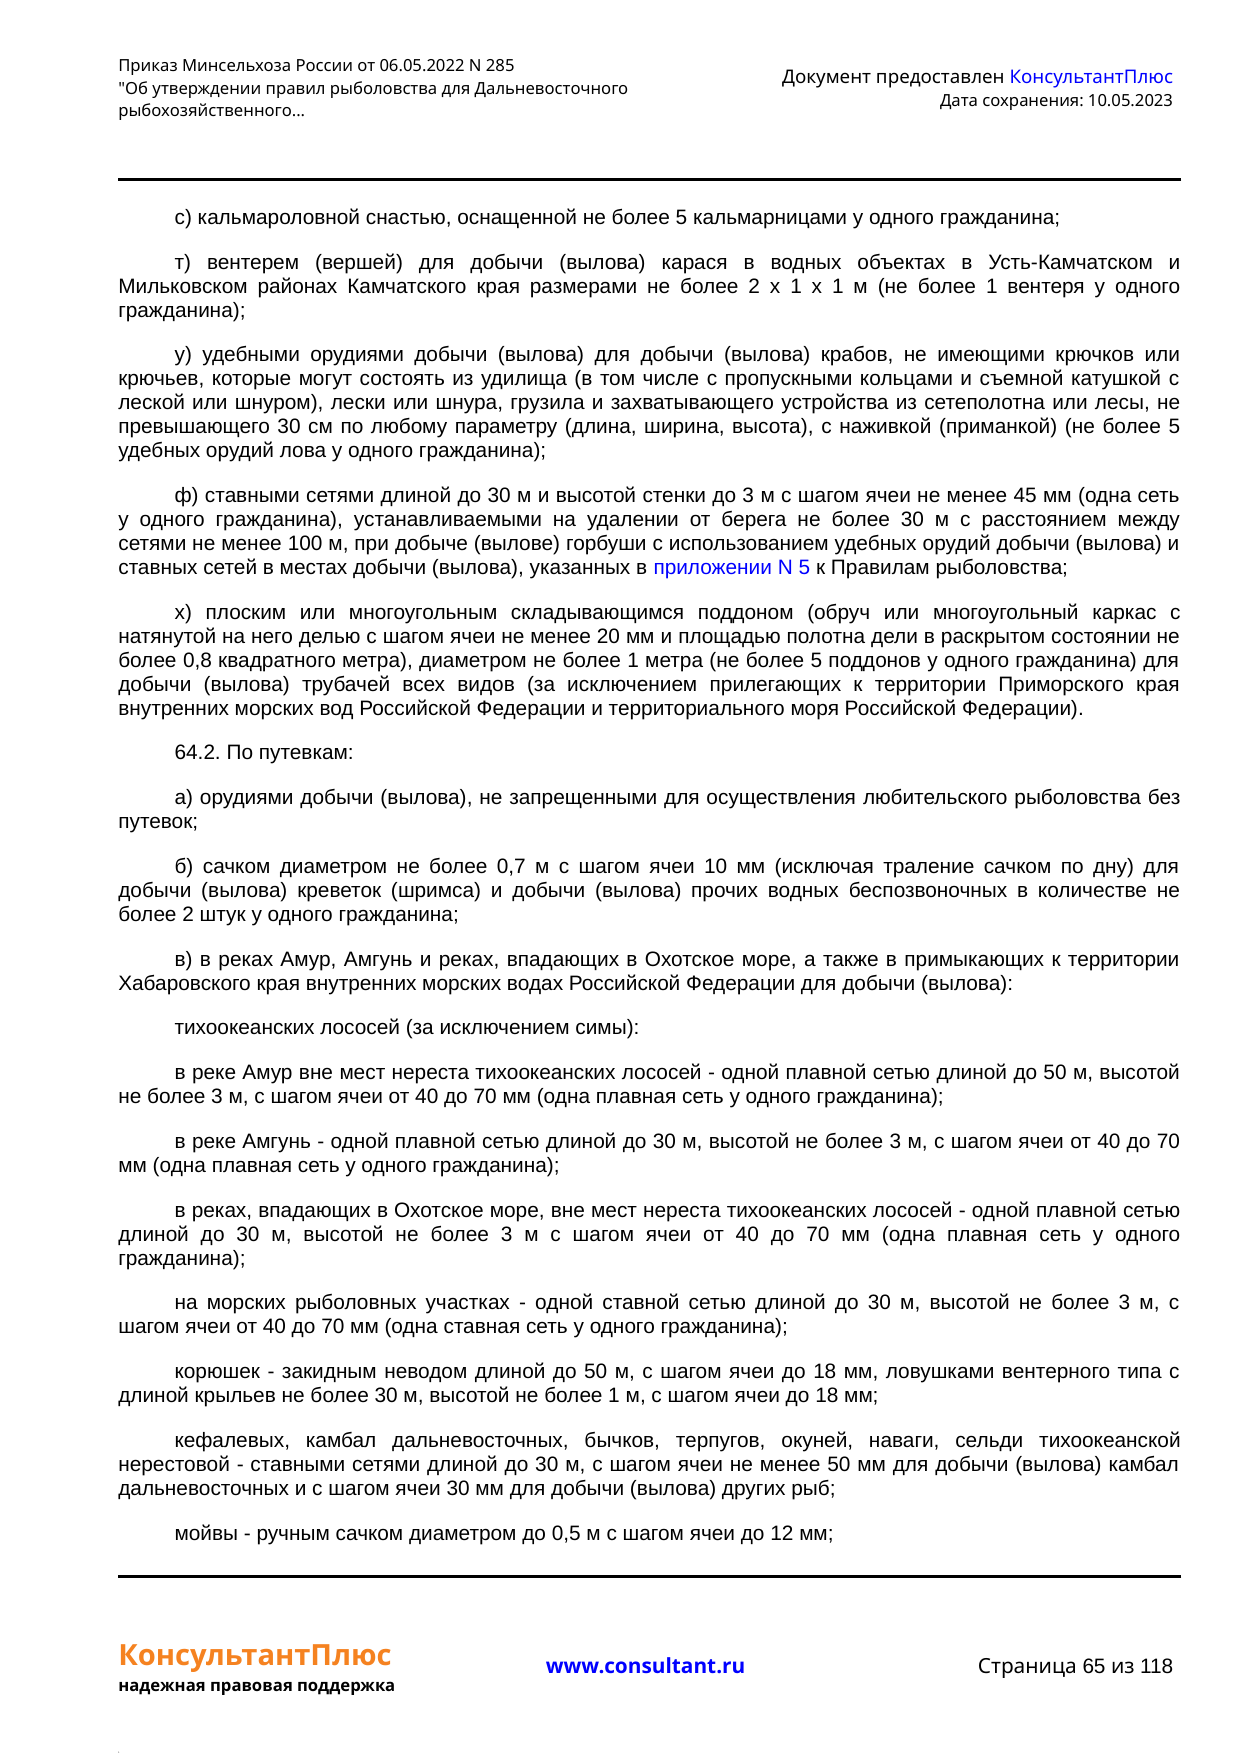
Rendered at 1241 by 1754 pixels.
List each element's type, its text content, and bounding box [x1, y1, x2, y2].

text на морских рыболовных участках - одной ставной сетью длиной до 30 м, высотой не более 3 м, с шагом ячеи от 40 до 70 мм (одна ставная сеть у одного гражданина); [118, 1290, 1181, 1338]
text х) плоским или многоугольным складывающимся поддоном (обруч или многоугольный каркас с натянутой на него делью с шагом ячеи не менее 20 мм и площадью полотна дели в раскрытом состоянии не более 0,8 квадратного метра), диаметром не более 1 метра (не более 5 поддонов у одного гражданина) для добычи (вылова) трубачей всех видов (за исключением прилегающих к территории Приморского края внутренних морских вод Российской Федерации и территориального моря Российской Федерации). [118, 599, 1181, 719]
text в реке Амгунь - одной плавной сетью длиной до 30 м, высотой не более 3 м, с шагом ячеи от 40 до 70 мм (одна плавная сеть у одного гражданина); [118, 1129, 1181, 1177]
text тихоокеанских лососей (за исключением симы): [118, 1015, 1181, 1039]
text корюшек - закидным неводом длиной до 50 м, с шагом ячеи до 18 мм, ловушками вентерного типа с длиной крыльев не более 30 м, высотой не более 1 м, с шагом ячеи до 18 мм; [118, 1359, 1181, 1407]
text мойвы - ручным сачком диаметром до 0,5 м с шагом ячеи до 12 мм; [118, 1520, 1181, 1544]
text т) вентерем (вершей) для добычи (вылова) карася в водных объектах в Усть-Камчатском и Мильковском районах Камчатского края размерами не более 2 x 1 x 1 м (не более 1 вентеря у одного гражданина); [118, 249, 1181, 321]
text б) сачком диаметром не более 0,7 м с шагом ячеи 10 мм (исключая траление сачком по дну) для добычи (вылова) креветок (шримса) и добычи (вылова) прочих водных беспозвоночных в количестве не более 2 штук у одного гражданина; [118, 854, 1181, 926]
text с) кальмароловной снастью, оснащенной не более 5 кальмарницами у одного гражданина; [118, 205, 1181, 229]
text ф) ставными сетями длиной до 30 м и высотой стенки до 3 м с шагом ячеи не менее 45 мм (одна сеть у одного гражданина), устанавливаемыми на удалении от берега не более 30 м с расстоянием между сетями не менее 100 м, при добыче (вылове) горбуши с использованием удебных орудий добычи (вылова) и ставных сетей в местах добычи (вылова), указанных в приложении N 5 к Правилам рыболовства; [118, 483, 1181, 579]
text а) орудиями добычи (вылова), не запрещенными для осуществления любительского рыболовства без путевок; [118, 785, 1181, 833]
text у) удебными орудиями добычи (вылова) для добычи (вылова) крабов, не имеющими крючков или крючьев, которые могут состоять из удилища (в том числе с пропускными кольцами и съемной катушкой с леской или шнуром), лески или шнура, грузила и захватывающего устройства из сетеполотна или лесы, не превышающего 30 см по любому параметру (длина, ширина, высота), с наживкой (приманкой) (не более 5 удебных орудий лова у одного гражданина); [118, 342, 1181, 462]
text в) в реках Амур, Амгунь и реках, впадающих в Охотское море, а также в примыкающих к территории Хабаровского края внутренних морских водах Российской Федерации для добычи (вылова): [118, 946, 1181, 994]
text 64.2. По путевкам: [118, 740, 1181, 764]
text в реках, впадающих в Охотское море, вне мест нереста тихоокеанских лососей - одной плавной сетью длиной до 30 м, высотой не более 3 м с шагом ячеи от 40 до 70 мм (одна плавная сеть у одного гражданина); [118, 1197, 1181, 1269]
text кефалевых, камбал дальневосточных, бычков, терпугов, окуней, наваги, сельди тихоокеанской нерестовой - ставными сетями длиной до 30 м, с шагом ячеи не менее 50 мм для добычи (вылова) камбал дальневосточных и с шагом ячеи 30 мм для добычи (вылова) других рыб; [118, 1428, 1181, 1499]
text в реке Амур вне мест нереста тихоокеанских лососей - одной плавной сетью длиной до 50 м, высотой не более 3 м, с шагом ячеи от 40 до 70 мм (одна плавная сеть у одного гражданина); [118, 1060, 1181, 1108]
